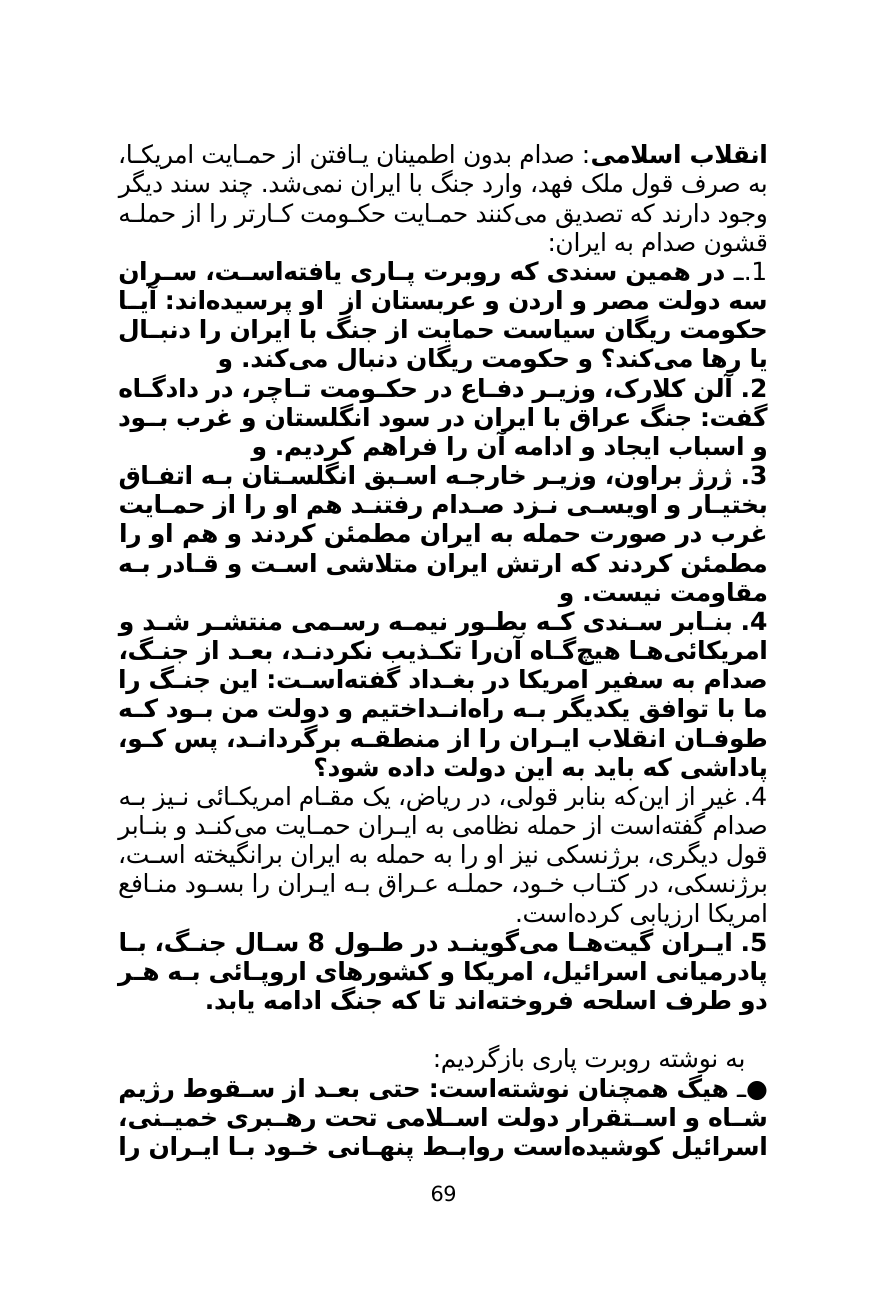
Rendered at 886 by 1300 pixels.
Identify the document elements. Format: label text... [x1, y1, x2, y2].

text انقلاب اسلامی: صدام بدون اطمینان یافتن از حمایت امریکا، به صرف قول ملک فهد، وارد جنگ با ایران نمی‌شد. چند سند دیگر وجود دارند که تصدیق می‌کنند حمایت حکومت کارتر را از حمله قشون صدام به ایران: [118, 140, 768, 257]
text 2. آلن کلارک، وزیر دفاع در حکومت تاچر، در دادگاه گفت: جنگ عراق با ایران در سود انگلستان و غرب بود و اسباب ایجاد و ادامه آن را فراهم کردیم. و [118, 374, 768, 461]
text 1. در همین سندی که روبرت پاری یافته‌است، سران سه دولت مصر و اردن و عربستان از او پرسیده‌اند: آیا حکومت ریگان سیاست حمایت از جنگ با ایران را دنبال یا رها می‌کند؟ و حکومت ریگان دنبال می‌کند. و [118, 257, 768, 374]
text 4. غیر از این‌که بنابر قولی، در ریاض، یک مقام امریکائی نیز به صدام گفته‌است از حمله نظامی به ایران حمایت می‌کند و بنابر قول دیگری، برژنسکی نیز او را به حمله به ایران برانگیخته است، برژنسکی، در کتاب خود، حمله عراق به ایران را بسود منافع امریکا ارزیابی کرده‌است. [118, 782, 768, 928]
text 3. ژرژ براون، وزیر خارجه اسبق انگلستان به اتفاق بختیار و اویسی نزد صدام رفتند هم او را از حمایت غرب در صورت حمله به ایران مطمئن کردند و هم او را مطمئن کردند که ارتش ایران متلاشی است و قادر به مقاومت نیست. و [118, 461, 768, 607]
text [118, 1074, 768, 1161]
text 5. ایران گیت‌ها می‌گویند در طول 8 سال جنگ، با پادرمیانی اسرائیل، امریکا و کشورهای اروپائی به هر دو طرف اسلحه فروخته‌اند تا که جنگ ادامه یابد. [118, 928, 768, 1015]
text 4. بنابر سندی که بطور نیمه رسمی منتشر شد و امریکائی‌ها هیچ‌گاه آن‌را تکذیب نکردند، بعد از جنگ، صدام به سفیر امریکا در بغداد گفته‌است: این جنگ را ما با توافق یکدیگر به راه‌انداختیم و دولت من بود که طوفان انقلاب ایران را از منطقه برگرداند، پس کو، پاداشی که باید به این دولت داده شود؟ [118, 607, 768, 782]
text به نوشته روبرت پاری بازگردیم: [118, 1044, 768, 1074]
